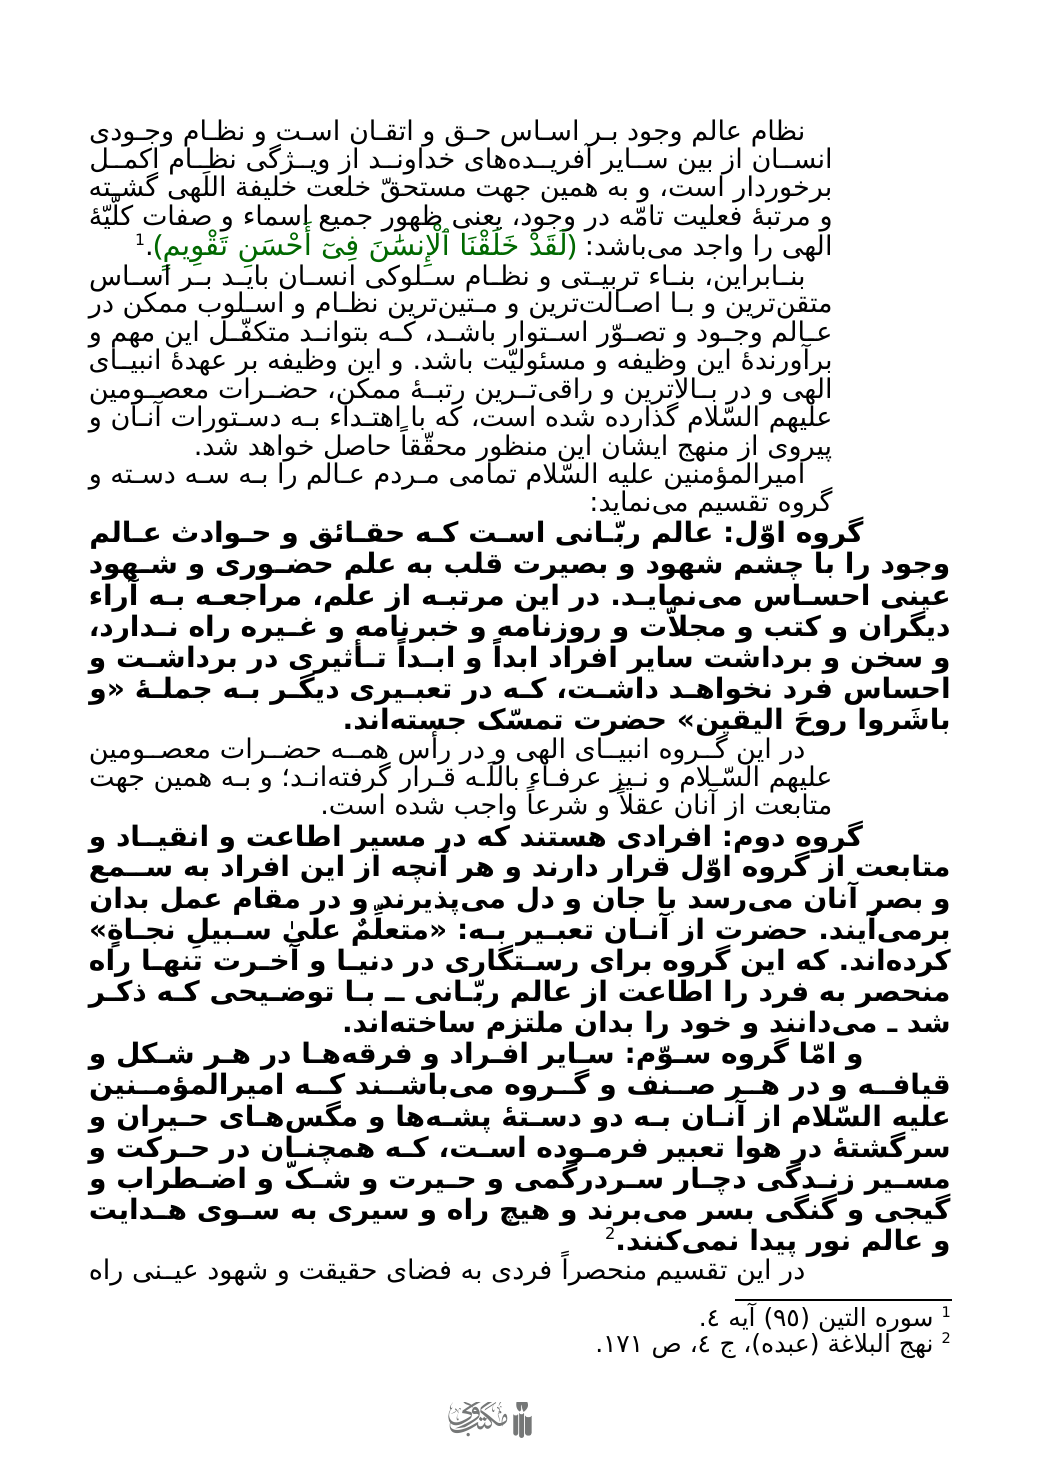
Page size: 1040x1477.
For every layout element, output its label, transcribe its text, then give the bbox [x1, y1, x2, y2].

text بنابراین، بناء تربیتی و نظام سلوکی انسان باید بر اساس متقن‌ترین و با اصالت‌ترین و متین‌ترین نظام و اسلوب ممکن در عالم وجود و تصوّر استوار باشد، که بتواند متکفّل این مهم و برآورندۀ این وظیفه و مسئولیّت باشد. و این وظیفه بر عهدۀ انبیای الهی و در بالاترین و راقی‌ترین رتبۀ ممکن، حضرات معصومین علیهم السّلام گذارده شده است، که با اهتداء به دستورات آنان و پیروی از منهج ایشان این منظور محقّقاً حاصل خواهد شد. [89, 262, 833, 461]
text در این گروه انبیای الهی و در رأس همه حضرات معصومین علیهم السّلام و نیز عرفاء باللَه قرار گرفته‌اند؛ و به همین جهت متابعت از آنان عقلاً و شرعاً واجب شده است. [89, 736, 833, 821]
text نظام عالم وجود بر اساس حق و اتقان است و نظام وجودی انسان از بین سایر آفریده‌های خداوند از ویژگی نظام اکمل برخوردار است، و به همین جهت مستحقّ خلعت خلیفة اللَهی گشته و مرتبۀ فعلیت تامّه در وجود، یعنی ظهور جمیع اسماء و صفات کلّیّۀ الهی را واجد می‌باشد: ﴿لَقَدْ خَلَقْنَا ٱلْإِنسَٰنَ فِىٓ أَحْسَنِ تَقْوِيمٍ﴾. [89, 118, 833, 262]
text امیرالمؤمنین علیه السّلام تمامی مردم عالم را به سه دسته و گروه تقسیم می‌نماید: [89, 461, 833, 518]
text گروه دوم: افرادی هستند که در مسیر اطاعت و انقیاد و متابعت از گروه اوّل قرار دارند و هر آنچه از این افراد به سمع و بصر آنان می‌رسد با جان و دل می‌پذیرند و در مقام عمل بدان برمی‌آیند. حضرت از آنان تعبیر به: «متعلِّمٌ علیٰ سبیلِ نجاةٍ» کرده‌اند. که این گروه برای رستگاری در دنیا و آخرت تنها راه منحصر به فرد را اطاعت از عالم ربّانی ـ با توضیحی که ذکر شد ـ می‌دانند و خود را بدان ملتزم ساخته‌اند. [89, 821, 951, 1039]
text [89, 1257, 833, 1285]
picture [443, 1402, 537, 1438]
text و امّا گروه سوّم: سایر افراد و فرقه‌ها در هر شکل و قیافه و در هر صنف و گروه می‌باشند که امیرالمؤمنین علیه السّلام از آنان به دو دستۀ پشه‌ها و مگس‌های حیران و سرگشتۀ در هوا تعبیر فرموده است، که همچنان در حرکت و مسیر زندگی دچار سردرگمی و حیرت و شکّ و اضطراب و گیجی و گنگی بسر می‌برند و هیچ راه و سیری به سوی هدایت و عالم نور پیدا نمی‌کنند. [89, 1039, 951, 1257]
text گروه اوّل: عالم ربّانی است که حقائق و حوادث عالم وجود را با چشم شهود و بصیرت قلب به علم حضوری و شهود عینی احساس می‌نماید. در این مرتبه از علم، مراجعه به آراء دیگران و کتب و مجلاّت و روزنامه و خبرنامه و غیره راه ندارد، و سخن و برداشت سایر افراد ابداً و ابداً تأثیری در برداشت و احساس فرد نخواهد داشت، که در تعبیری دیگر به جملۀ «و باشَروا روحَ الیقین» حضرت تمسّک جسته‌اند. [89, 518, 951, 736]
